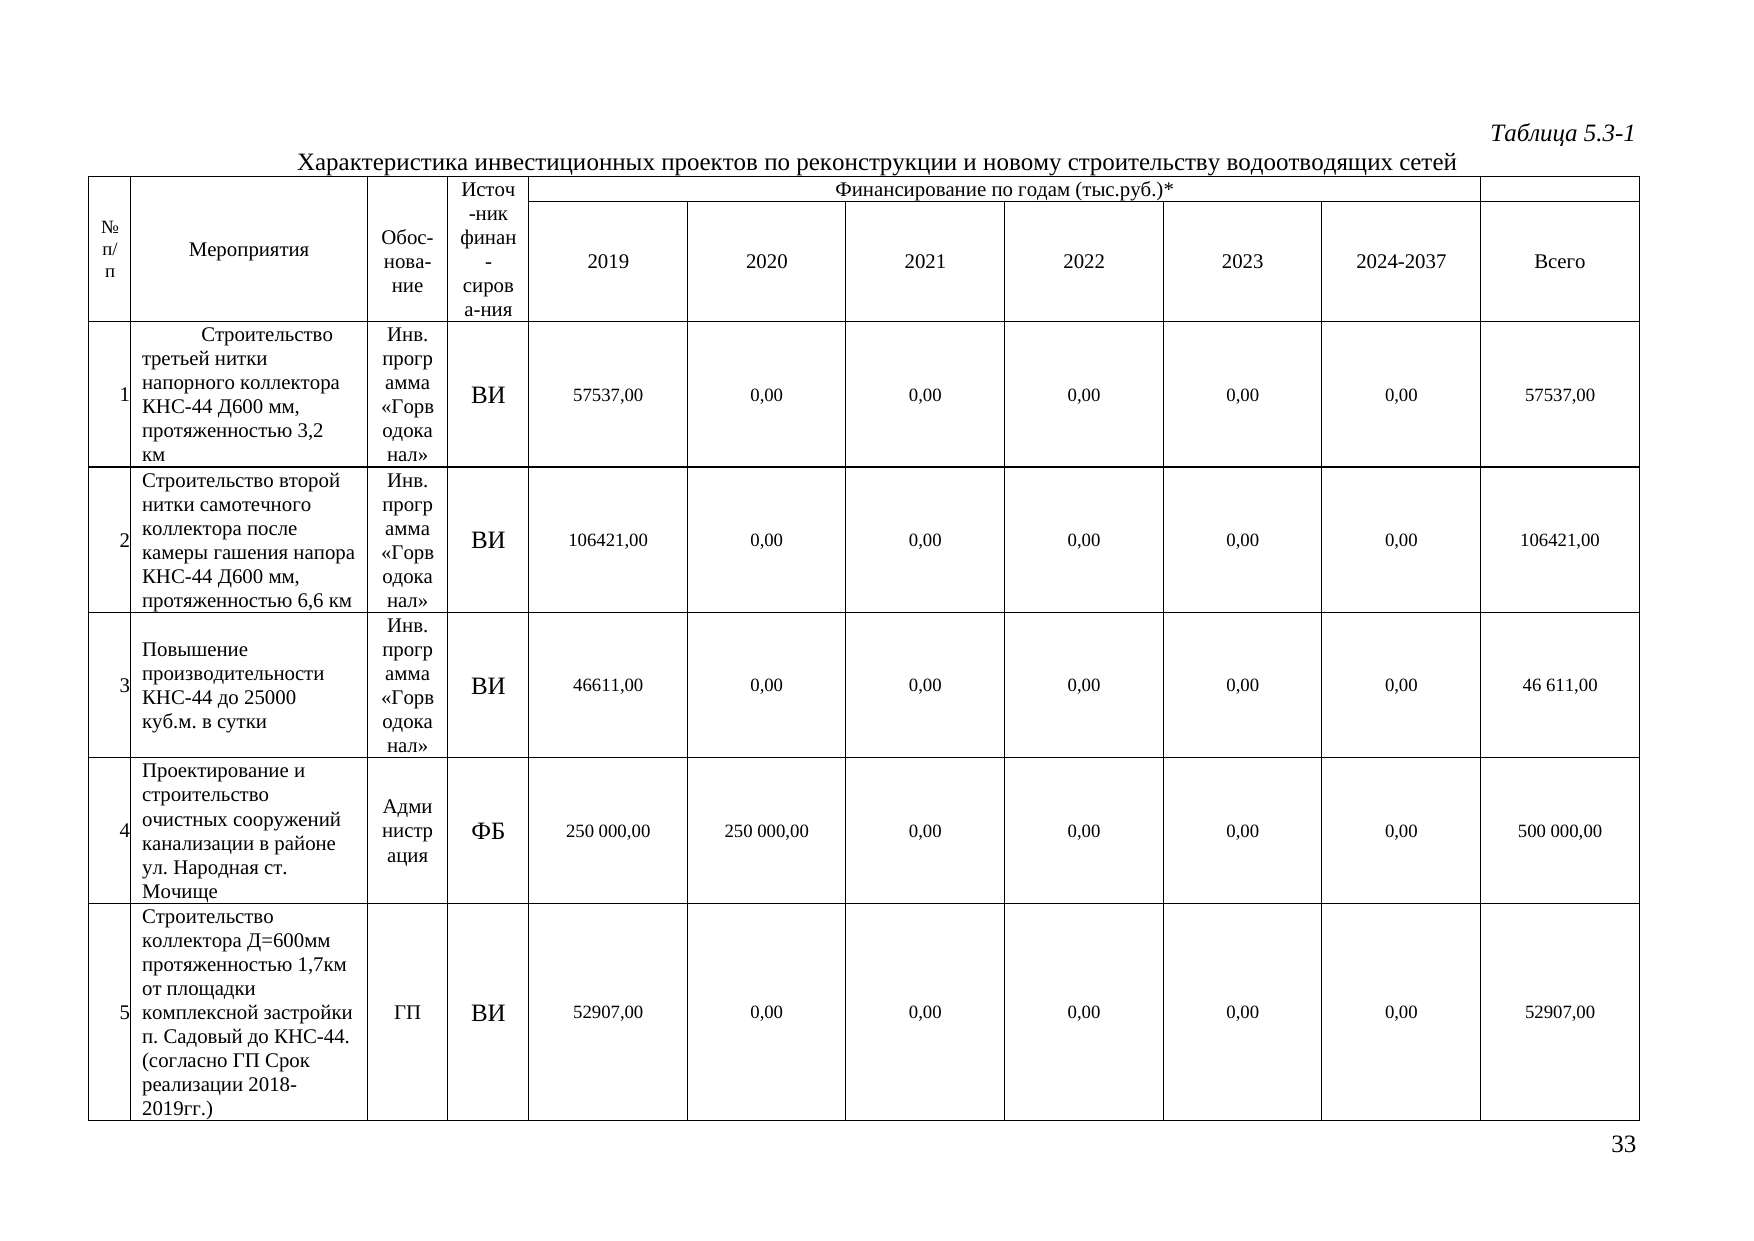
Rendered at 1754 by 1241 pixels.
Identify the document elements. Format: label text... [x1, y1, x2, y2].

table_cell ВИ [448, 468, 528, 612]
table_cell Администрация [368, 758, 447, 903]
table_cell ВИ [448, 322, 528, 466]
table_cell 0,00 [1005, 904, 1163, 1120]
text Характеристика инвестиционных проектов по реконструкции и новому строительству водоотводящих сетей [118, 147, 1636, 176]
table_cell 0,00 [688, 322, 845, 466]
table_header Источ-ник финан-сирова-ния [448, 177, 528, 321]
table_cell 2020 [688, 202, 845, 321]
table_header [1481, 177, 1639, 201]
table_cell 0,00 [1164, 613, 1321, 757]
table_cell 0,00 [846, 613, 1004, 757]
table_cell 3 [89, 613, 130, 757]
table_cell ВИ [448, 613, 528, 757]
table_cell 0,00 [688, 613, 845, 757]
table_cell 0,00 [1322, 613, 1480, 757]
table_cell 2023 [1164, 202, 1321, 321]
table_cell 57537,00 [1481, 322, 1639, 466]
table_cell 0,00 [1005, 613, 1163, 757]
table_cell ФБ [448, 758, 528, 903]
table_cell 0,00 [1164, 904, 1321, 1120]
table_cell ГП [368, 904, 447, 1120]
table_cell 0,00 [846, 322, 1004, 466]
table_cell 0,00 [846, 904, 1004, 1120]
table_cell 0,00 [1164, 322, 1321, 466]
table_cell 2022 [1005, 202, 1163, 321]
table_header Мероприятия [131, 177, 367, 321]
table_cell 106421,00 [529, 468, 687, 612]
table_cell Строительство третьей нитки напорного коллектора КНС-44 Д600 мм, протяженностью 3,2 км [131, 322, 367, 466]
table_cell 2 [89, 468, 130, 612]
table_cell 0,00 [1164, 758, 1321, 903]
table_cell 46 611,00 [1481, 613, 1639, 757]
table_cell 0,00 [1005, 468, 1163, 612]
table_cell 46611,00 [529, 613, 687, 757]
table_cell 0,00 [688, 904, 845, 1120]
table_cell 500 000,00 [1481, 758, 1639, 903]
table_cell 0,00 [846, 468, 1004, 612]
text Таблица 5.3-1 [118, 118, 1636, 147]
table_cell Строительство второй нитки самотечного коллектора после камеры гашения напора КНС-44 Д600 мм, протяженностью 6,6 км [131, 468, 367, 612]
table_cell Инв. программа «Горводоканал» [368, 613, 447, 757]
table_cell 2024-2037 [1322, 202, 1480, 321]
table_cell 57537,00 [529, 322, 687, 466]
table_cell Проектирование и строительство очистных сооружений канализации в районе ул. Народная ст. Мочище [131, 758, 367, 903]
table_cell 0,00 [1322, 904, 1480, 1120]
table_cell 0,00 [1322, 468, 1480, 612]
table_cell 2021 [846, 202, 1004, 321]
table_cell 52907,00 [1481, 904, 1639, 1120]
table_cell 250 000,00 [688, 758, 845, 903]
table_cell 0,00 [1164, 468, 1321, 612]
table_cell Всего [1481, 202, 1639, 321]
table_cell 0,00 [1322, 758, 1480, 903]
table_cell 0,00 [1005, 758, 1163, 903]
table_cell 5 [89, 904, 130, 1120]
table_cell Строительство коллектора Д=600мм протяженностью 1,7км от площадки комплексной застройки п. Садовый до КНС-44. (согласно ГП Срок реализации 2018-2019гг.) [131, 904, 367, 1120]
table_cell 0,00 [688, 468, 845, 612]
table_cell 0,00 [846, 758, 1004, 903]
table_cell 0,00 [1322, 322, 1480, 466]
table_cell 52907,00 [529, 904, 687, 1120]
table_cell 0,00 [1005, 322, 1163, 466]
table_cell 2019 [529, 202, 687, 321]
table_cell Инв. программа «Горводоканал» [368, 468, 447, 612]
table_cell 250 000,00 [529, 758, 687, 903]
table_cell 106421,00 [1481, 468, 1639, 612]
table_cell Повышение производительности КНС-44 до 25000 куб.м. в сутки [131, 613, 367, 757]
table_cell 1 [89, 322, 130, 466]
table_cell 4 [89, 758, 130, 903]
table_cell ВИ [448, 904, 528, 1120]
table_cell Инв. программа «Горводоканал» [368, 322, 447, 466]
table_header Финансирование по годам (тыс.руб.)* [529, 177, 1480, 201]
table_header № п/п [89, 177, 130, 321]
table_header Обос-нова-ние [368, 177, 447, 321]
